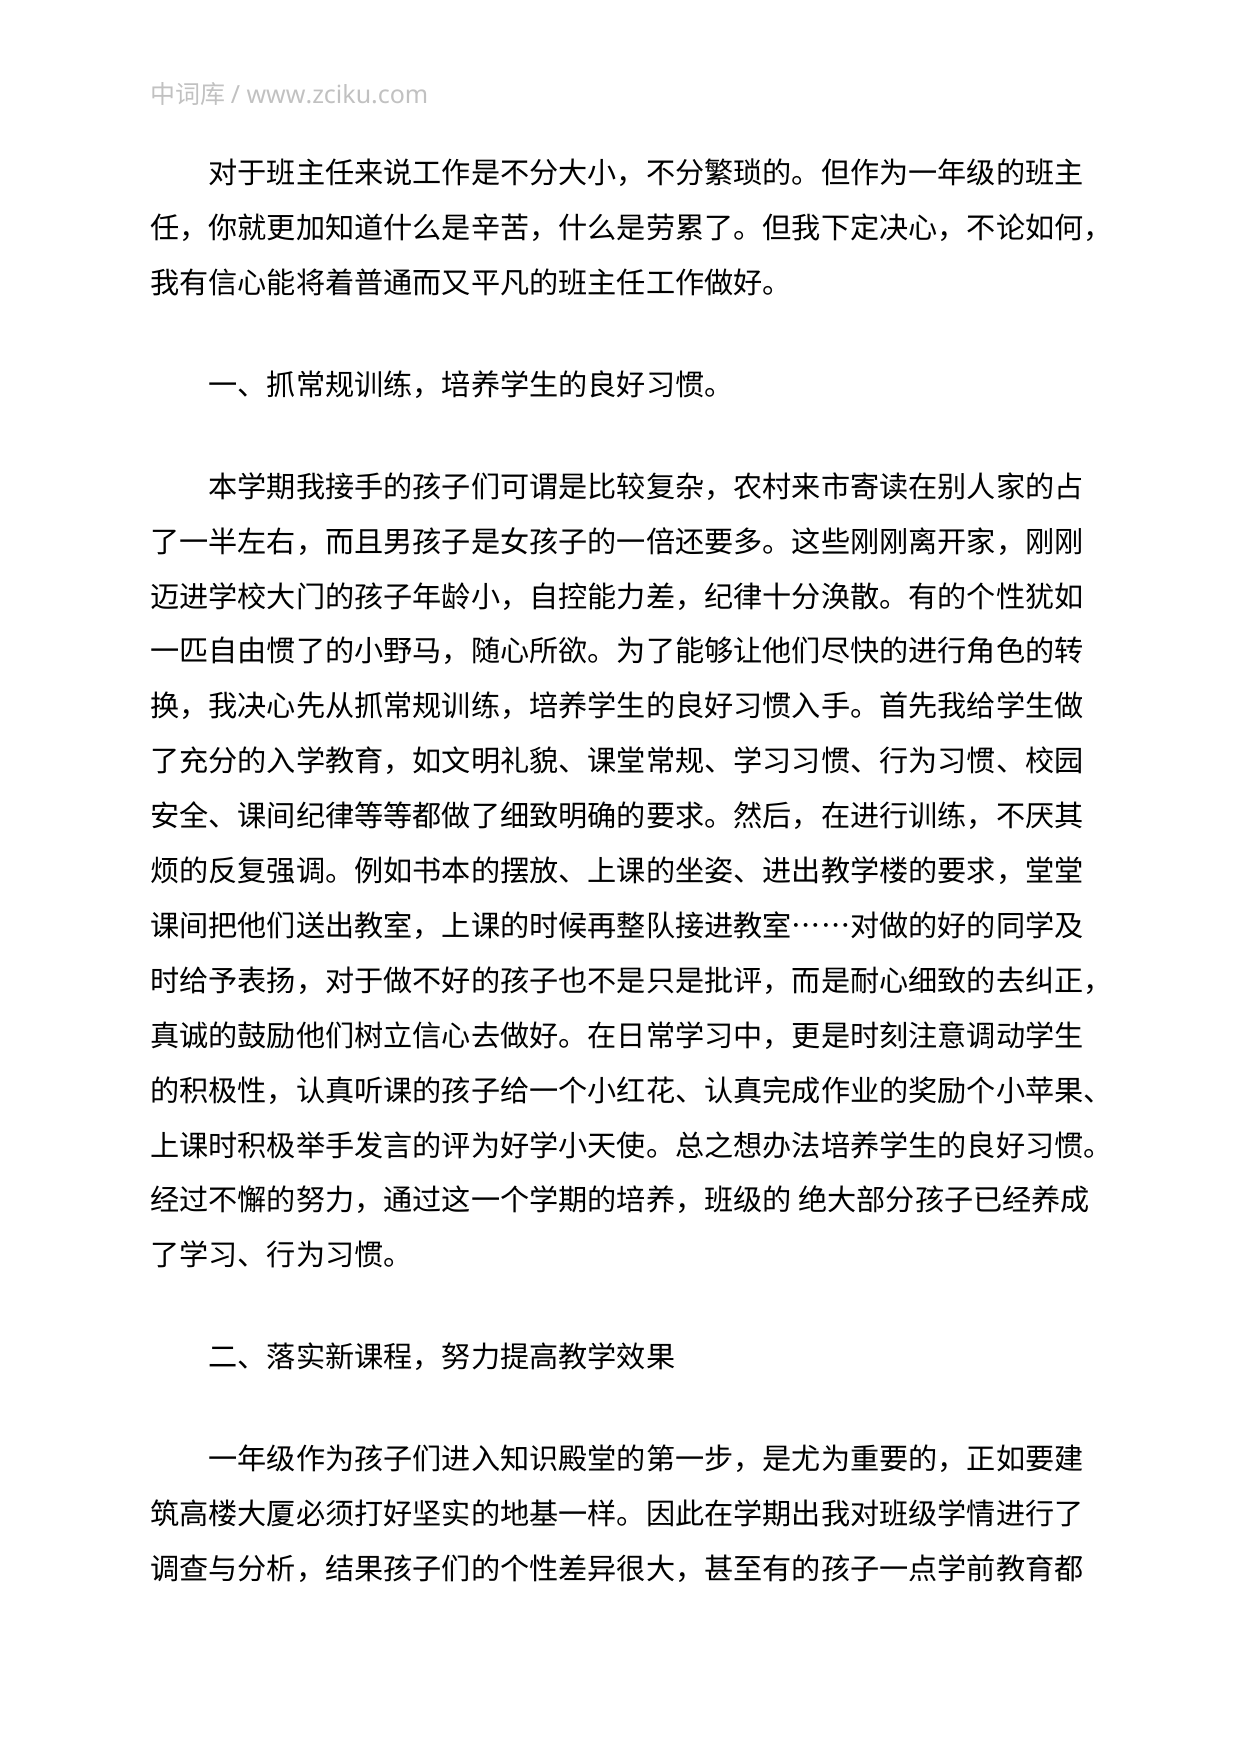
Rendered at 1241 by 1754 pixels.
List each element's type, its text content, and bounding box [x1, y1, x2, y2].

text 本学期我接手的孩子们可谓是比较复杂，农村来市寄读在别人家的占了一半左右，而且男孩子是女孩子的一倍还要多。这些刚刚离开家，刚刚迈进学校大门的孩子年龄小，自控能力差，纪律十分涣散。有的个性犹如一匹自由惯了的小野马，随心所欲。为了能够让他们尽快的进行角色的转换，我决心先从抓常规训练，培养学生的良好习惯入手。首先我给学生做了充分的入学教育，如文明礼貌、课堂常规、学习习惯、行为习惯、校园安全、课间纪律等等都做了细致明确的要求。然后，在进行训练，不厌其烦的反复强调。例如书本的摆放、上课的坐姿、进出教学楼的要求，堂堂课间把他们送出教室，上课的时候再整队接进教室……对做的好的同学及时给予表扬，对于做不好的孩子也不是只是批评，而是耐心细致的去纠正，真诚的鼓励他们树立信心去做好。在日常学习中，更是时刻注意调动学生的积极性，认真听课的孩子给一个小红花、认真完成作业的奖励个小苹果、上课时积极举手发言的评为好学小天使。总之想办法培养学生的良好习惯。经过不懈的努力，通过这一个学期的培养，班级的 绝大部分孩子已经养成了学习、行为习惯。 [150, 463, 1090, 1274]
text 二、落实新课程，努力提高教学效果 [150, 1334, 1090, 1376]
text 一、抓常规训练，培养学生的良好习惯。 [150, 362, 1090, 404]
text 对于班主任来说工作是不分大小，不分繁琐的。但作为一年级的班主任，你就更加知道什么是辛苦，什么是劳累了。但我下定决心，不论如何，我有信心能将着普通而又平凡的班主任工作做好。 [150, 150, 1090, 302]
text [150, 1435, 1090, 1587]
